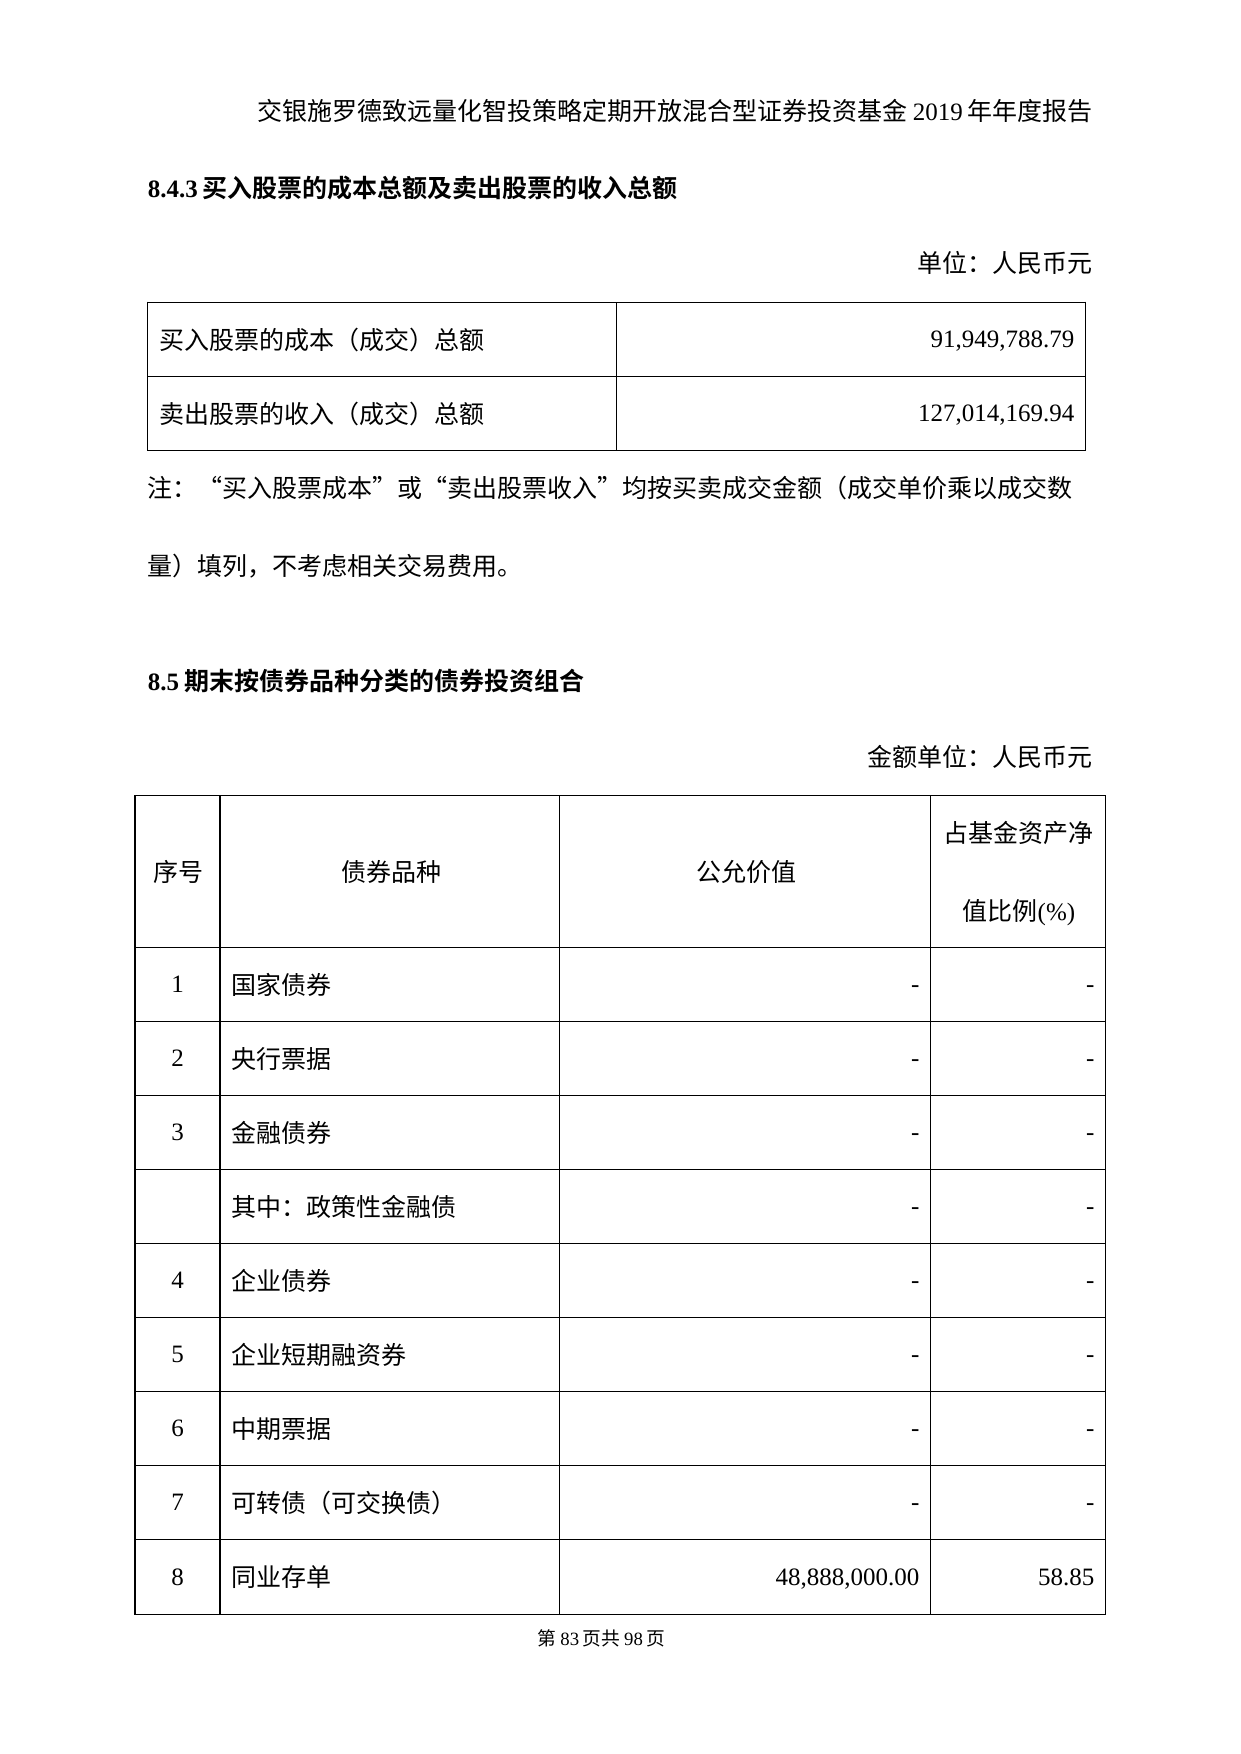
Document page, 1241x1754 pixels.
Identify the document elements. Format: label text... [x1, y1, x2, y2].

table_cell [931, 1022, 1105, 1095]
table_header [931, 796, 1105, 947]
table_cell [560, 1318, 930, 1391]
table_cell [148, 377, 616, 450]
subtitle 8.5期末按债券品种分类的债券投资组合 [148, 647, 1092, 712]
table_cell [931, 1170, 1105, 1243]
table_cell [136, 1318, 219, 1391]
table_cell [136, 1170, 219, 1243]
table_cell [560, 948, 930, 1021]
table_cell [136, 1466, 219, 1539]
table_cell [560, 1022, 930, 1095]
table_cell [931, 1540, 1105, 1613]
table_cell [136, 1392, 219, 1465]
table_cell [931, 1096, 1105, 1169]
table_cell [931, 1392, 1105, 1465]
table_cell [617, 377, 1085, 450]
text 单位：人民币元 [149, 229, 1092, 294]
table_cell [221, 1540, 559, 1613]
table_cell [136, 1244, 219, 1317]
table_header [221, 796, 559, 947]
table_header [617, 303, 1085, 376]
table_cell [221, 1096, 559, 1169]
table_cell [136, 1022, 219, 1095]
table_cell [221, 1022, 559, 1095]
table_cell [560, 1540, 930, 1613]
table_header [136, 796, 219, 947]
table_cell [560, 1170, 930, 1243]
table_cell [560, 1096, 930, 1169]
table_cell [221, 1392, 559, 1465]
subtitle 8.4.3买入股票的成本总额及卖出股票的收入总额 [148, 154, 1092, 219]
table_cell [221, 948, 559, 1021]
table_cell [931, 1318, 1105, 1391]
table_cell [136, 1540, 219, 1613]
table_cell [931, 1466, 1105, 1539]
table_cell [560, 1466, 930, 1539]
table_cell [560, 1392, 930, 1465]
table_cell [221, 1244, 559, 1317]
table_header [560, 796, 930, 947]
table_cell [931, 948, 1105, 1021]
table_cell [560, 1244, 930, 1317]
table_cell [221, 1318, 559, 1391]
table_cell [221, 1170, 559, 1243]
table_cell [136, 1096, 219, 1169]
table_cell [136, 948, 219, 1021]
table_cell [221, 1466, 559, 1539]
text 金额单位：人民币元 [149, 723, 1092, 788]
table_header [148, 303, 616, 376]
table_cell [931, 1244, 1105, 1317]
text 注：“买入股票成本”或“卖出股票收入”均按买卖成交金额（成交单价乘以成交数量）填列，不考虑相关交易费用。 [148, 454, 1092, 597]
